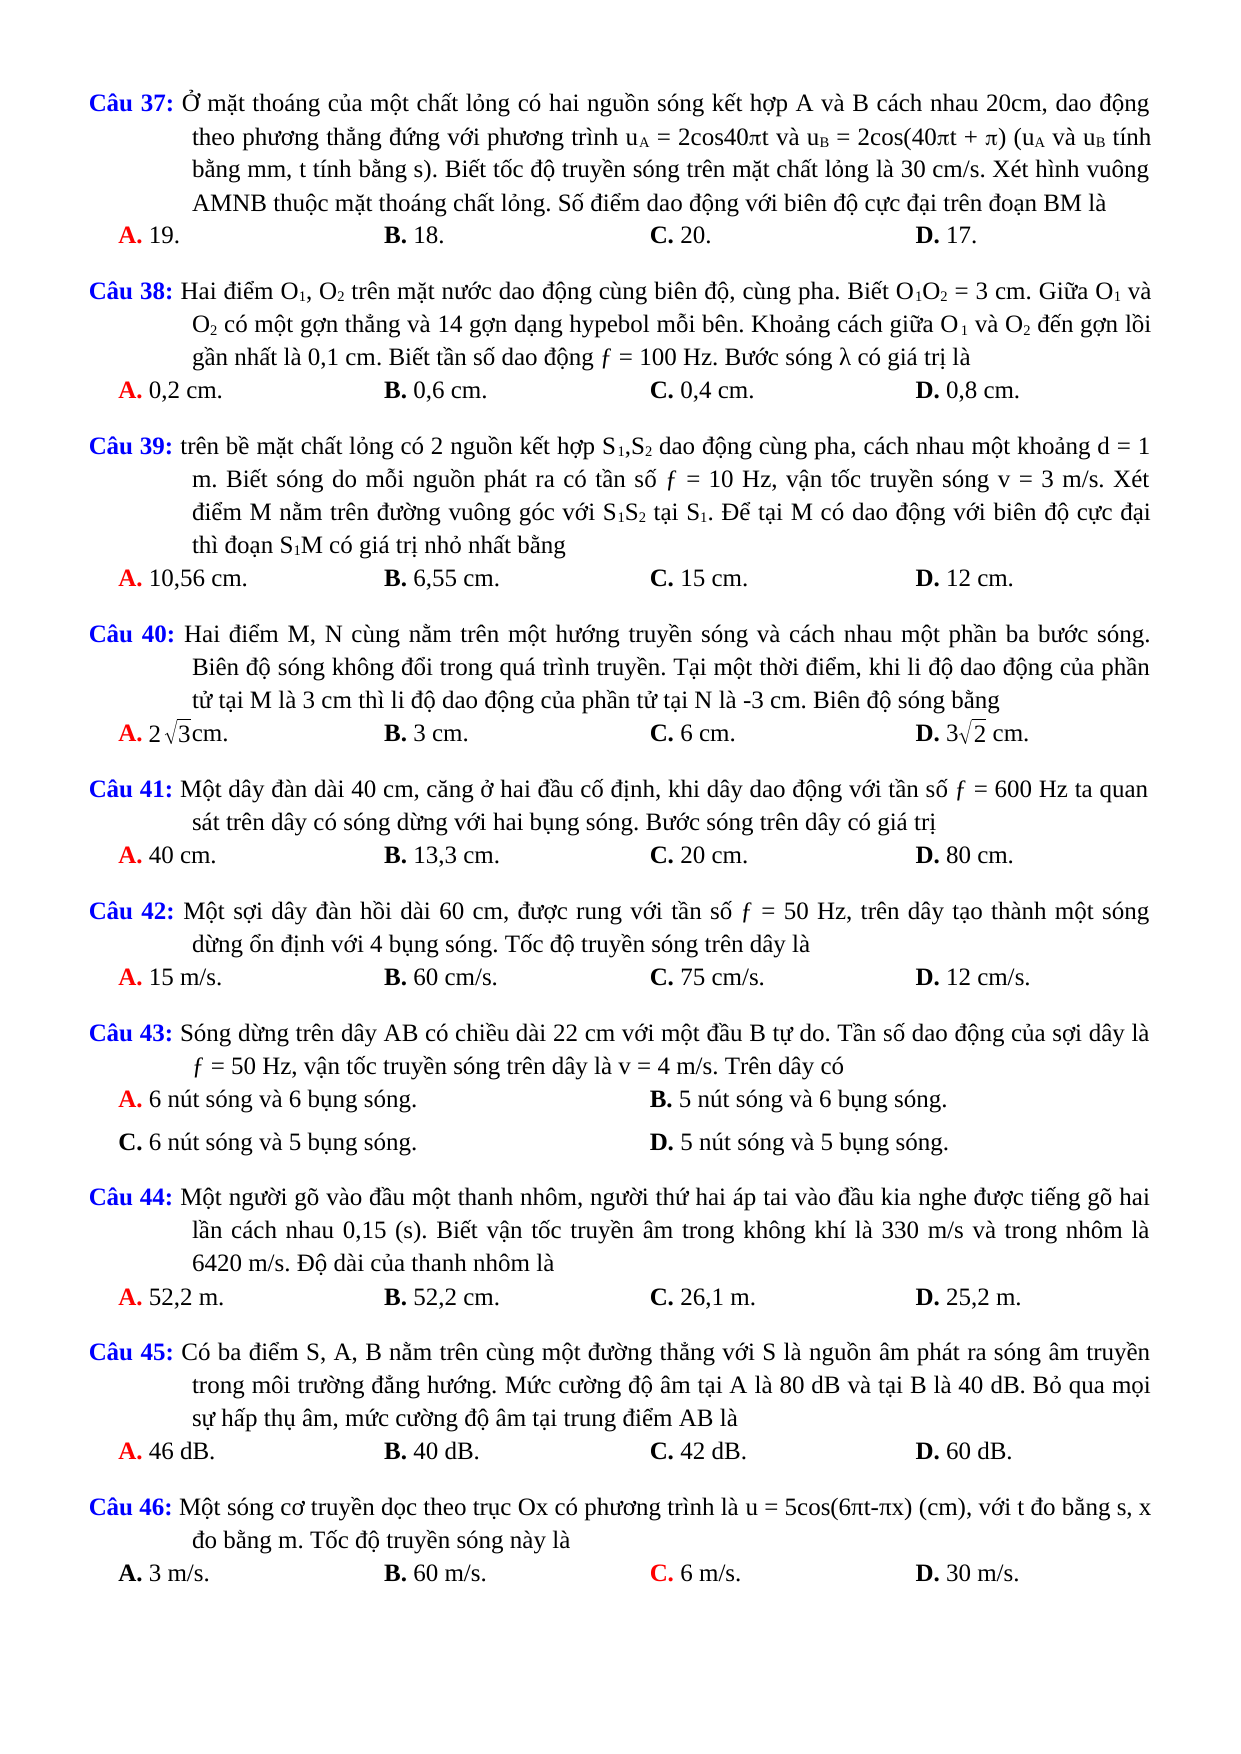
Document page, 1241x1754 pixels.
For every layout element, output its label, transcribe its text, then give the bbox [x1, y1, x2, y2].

text Câu 43: Sóng dừng trên dây AB có chiều dài 22 cm với một đầu B tự do. Tần số dao động của sợi dây là ƒ = 50 Hz, vận tốc truyền sóng trên dây là v = 4 m/s. Trên dây có [88, 1018, 1152, 1079]
text Câu 37: Ở mặt thoáng của một chất lỏng có hai nguồn sóng kết hợp A và B cách nhau 20cm, dao động theo phương thẳng đứng với phương trình uA = 2cos40t và uB = 2cos(40t + ) (uA và uB tính bằng mm, t tính bằng s). Biết tốc độ truyền sóng trên mặt chất lỏng là 30 cm/s. Xét hình vuông AMNB thuộc mặt thoáng chất lỏng. Số điểm dao động với biên độ cực đại trên đoạn BM là [88, 88, 1152, 216]
text Câu 41: Một dây đàn dài 40 cm, căng ở hai đầu cố định, khi dây dao động với tần số ƒ = 600 Hz ta quan sát trên dây có sóng dừng với hai bụng sóng. Bước sóng trên dây có giá trị [88, 774, 1152, 836]
text A. 0,2 cm. B. 0,6 cm. C. 0,4 cm. D. 0,8 cm. [88, 375, 1152, 404]
text A. 3 m/s. B. 60 m/s. C. 6 m/s. D. 30 m/s. [88, 1558, 1152, 1587]
text Câu 46: Một sóng cơ truyền dọc theo trục Ox có phương trình là u = 5cos(6πt-πx) (cm), với t đo bằng s, x đo bằng m. Tốc độ truyền sóng này là [88, 1492, 1152, 1554]
text A. 19. B. 18. C. 20. D. 17. [88, 221, 1152, 249]
text A. 6 nút sóng và 6 bụng sóng. B. 5 nút sóng và 6 bụng sóng. [88, 1084, 1152, 1112]
text Câu 38: Hai điểm O1, O2 trên mặt nước dao động cùng biên độ, cùng pha. Biết O1O2 = 3 cm. Giữa O1 và O2 có một gợn thẳng và 14 gợn dạng hypebol mỗi bên. Khoảng cách giữa O1 và O2 đến gợn lồi gần nhất là 0,1 cm. Biết tần số dao động ƒ = 100 Hz. Bước sóng λ có giá trị là [88, 276, 1152, 371]
text Câu 44: Một người gõ vào đầu một thanh nhôm, người thứ hai áp tai vào đầu kia nghe được tiếng gõ hai lần cách nhau 0,15 (s). Biết vận tốc truyền âm trong không khí là 330 m/s và trong nhôm là 6420 m/s. Độ dài của thanh nhôm là [88, 1182, 1152, 1277]
text A. 40 cm. B. 13,3 cm. C. 20 cm. D. 80 cm. [88, 840, 1152, 869]
text Câu 39: trên bề mặt chất lỏng có 2 nguồn kết hợp S1,S2 dao động cùng pha, cách nhau một khoảng d = 1 m. Biết sóng do mỗi nguồn phát ra có tần số ƒ = 10 Hz, vận tốc truyền sóng v = 3 m/s. Xét điểm M nằm trên đường vuông góc với S1S2 tại S1. Để tại M có dao động với biên độ cực đại thì đoạn S1M có giá trị nhỏ nhất bằng [88, 431, 1152, 559]
text Câu 40: Hai điểm M, N cùng nằm trên một hướng truyền sóng và cách nhau một phần ba bước sóng. Biên độ sóng không đổi trong quá trình truyền. Tại một thời điểm, khi li độ dao động của phần tử tại M là 3 cm thì li độ dao động của phần tử tại N là -3 cm. Biên độ sóng bằng [88, 619, 1152, 713]
text A. 10,56 cm. B. 6,55 cm. C. 15 cm. D. 12 cm. [88, 563, 1152, 592]
text C. 6 nút sóng và 5 bụng sóng. D. 5 nút sóng và 5 bụng sóng. [88, 1127, 1152, 1156]
text Câu 45: Có ba điểm S, A, B nằm trên cùng một đường thẳng với S là nguồn âm phát ra sóng âm truyền trong môi trường đẳng hướng. Mức cường độ âm tại A là 80 dB và tại B là 40 dB. Bỏ qua mọi sự hấp thụ âm, mức cường độ âm tại trung điểm AB là [88, 1337, 1152, 1432]
text A. cm. B. 3 cm. C. 6 cm. D. 3 cm. [88, 718, 1152, 747]
text A. 15 m/s. B. 60 cm/s. C. 75 cm/s. D. 12 cm/s. [88, 962, 1152, 991]
text Câu 42: Một sợi dây đàn hồi dài 60 cm, được rung với tần số ƒ = 50 Hz, trên dây tạo thành một sóng dừng ổn định với 4 bụng sóng. Tốc độ truyền sóng trên dây là [88, 896, 1152, 958]
text A. 52,2 m. B. 52,2 cm. C. 26,1 m. D. 25,2 m. [88, 1282, 1152, 1310]
text A. 46 dB. B. 40 dB. C. 42 dB. D. 60 dB. [88, 1436, 1152, 1465]
